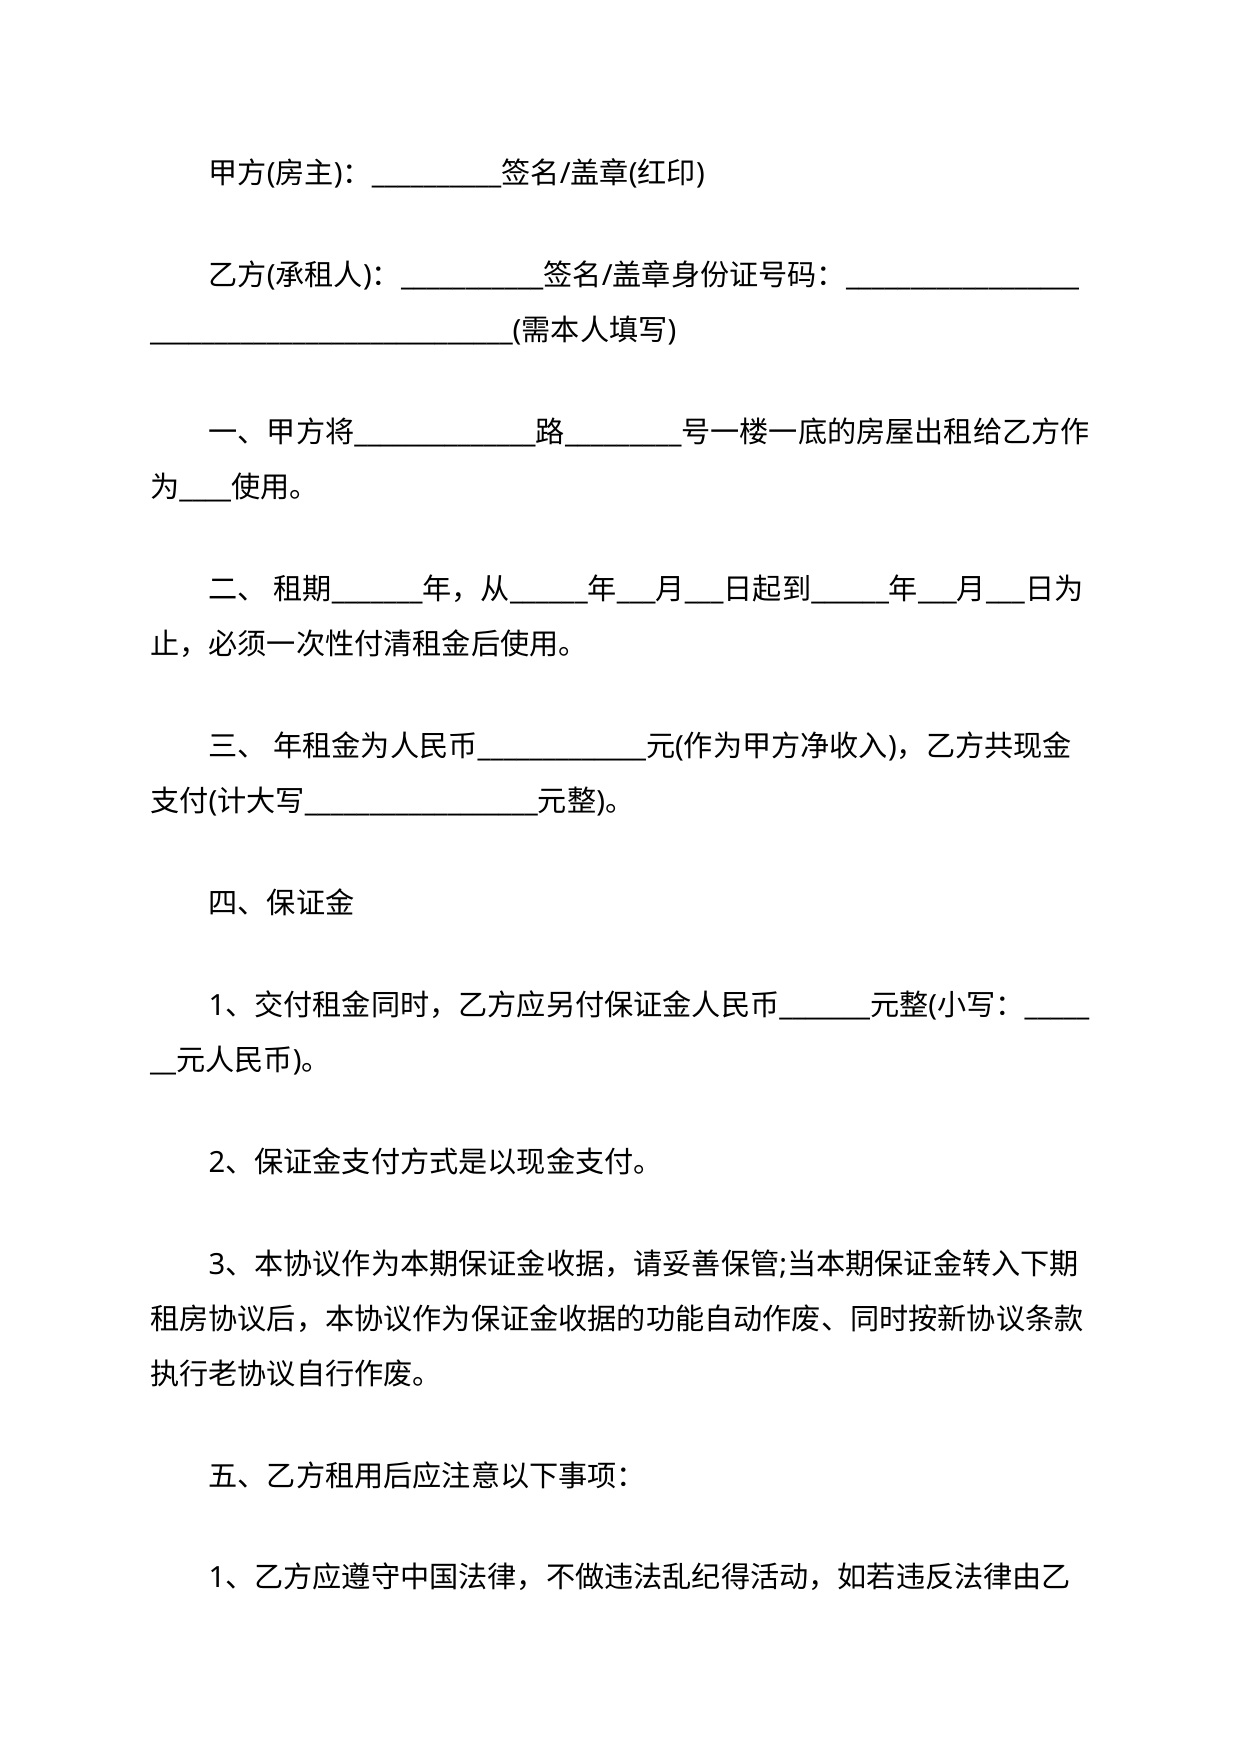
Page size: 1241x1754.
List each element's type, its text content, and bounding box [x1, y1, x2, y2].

text 五、乙方租用后应注意以下事项： [150, 1452, 1090, 1494]
text 四、保证金 [150, 880, 1090, 922]
text 2、保证金支付方式是以现金支付。 [150, 1138, 1090, 1181]
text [150, 1554, 1090, 1596]
text 三、 年租金为人民币_____________元(作为甲方净收入)，乙方共现金支付(计大写__________________元整)。 [150, 723, 1090, 820]
text 乙方(承租人)：___________签名/盖章身份证号码：______________________________________________(需本人填写) [150, 252, 1090, 349]
text 1、交付租金同时，乙方应另付保证金人民币_______元整(小写：_______元人民币)。 [150, 981, 1090, 1079]
text 3、本协议作为本期保证金收据，请妥善保管;当本期保证金转入下期租房协议后，本协议作为保证金收据的功能自动作废、同时按新协议条款执行老协议自行作废。 [150, 1240, 1090, 1393]
text 甲方(房主)：__________签名/盖章(红印) [150, 150, 1090, 192]
text 二、 租期_______年，从______年___月___日起到______年___月___日为止，必须一次性付清租金后使用。 [150, 566, 1090, 663]
text 一、甲方将______________路_________号一楼一底的房屋出租给乙方作为____使用。 [150, 409, 1090, 506]
